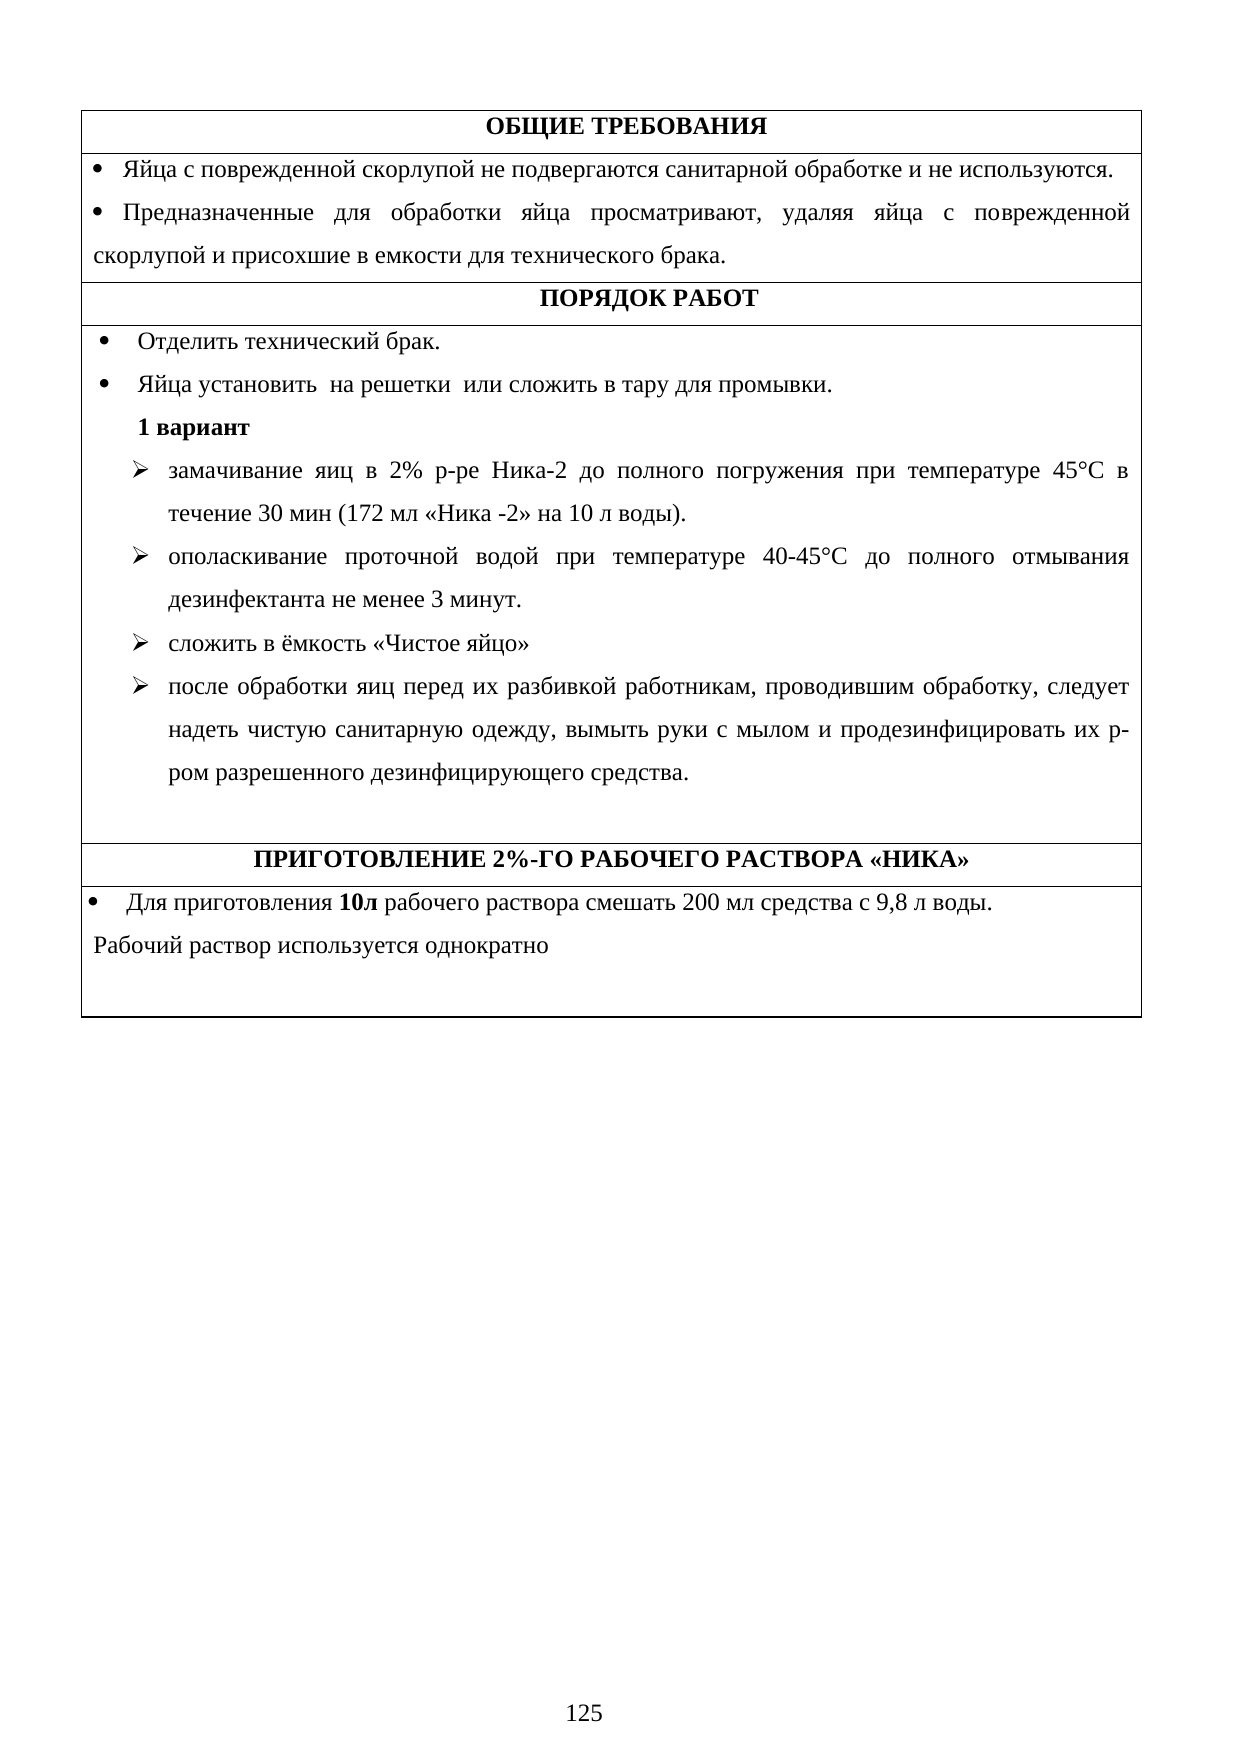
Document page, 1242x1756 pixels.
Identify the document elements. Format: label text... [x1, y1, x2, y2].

table_cell Для приготовления 10л рабочего раствора смешать 200 мл средства с 9,8 л воды. Рабочий раствор используется однократно [82, 887, 1141, 1016]
table_cell ПРИГОТОВЛЕНИЕ 2%-ГО РАБОЧЕГО РАСТВОРА «НИКА» [82, 844, 1141, 886]
table_cell Отделить технический брак. Яйца установить на решетки или сложить в тару для промывки. 1 вариант замачивание яиц в 2% р-ре Ника-2 до полного погружения при температуре 45°С в течение 30 мин (172 мл «Ника -2» на 10 л воды). ополаскивание проточной водой при температуре 40-45°С до полного отмывания дезинфектанта не менее 3 минут. сложить в ёмкость «Чистое яйцо» после обработки яиц перед их разбивкой работникам, проводившим обработку, следует надеть чистую санитарную одежду, вымыть руки с мылом и продезинфицировать их р-ром разрешенного дезинфицирующего средства. [82, 326, 1141, 843]
table_cell Яйца с поврежденной скорлупой не подвергаются санитарной обработке и не используются. Предназначенные для обработки яйца просматривают, удаляя яйца с поврежденной скорлупой и присохшие в емкости для технического брака. [82, 154, 1141, 282]
table_cell ПОРЯДОК РАБОТ [82, 283, 1141, 325]
table_header ОБЩИЕ ТРЕБОВАНИЯ [82, 111, 1141, 153]
